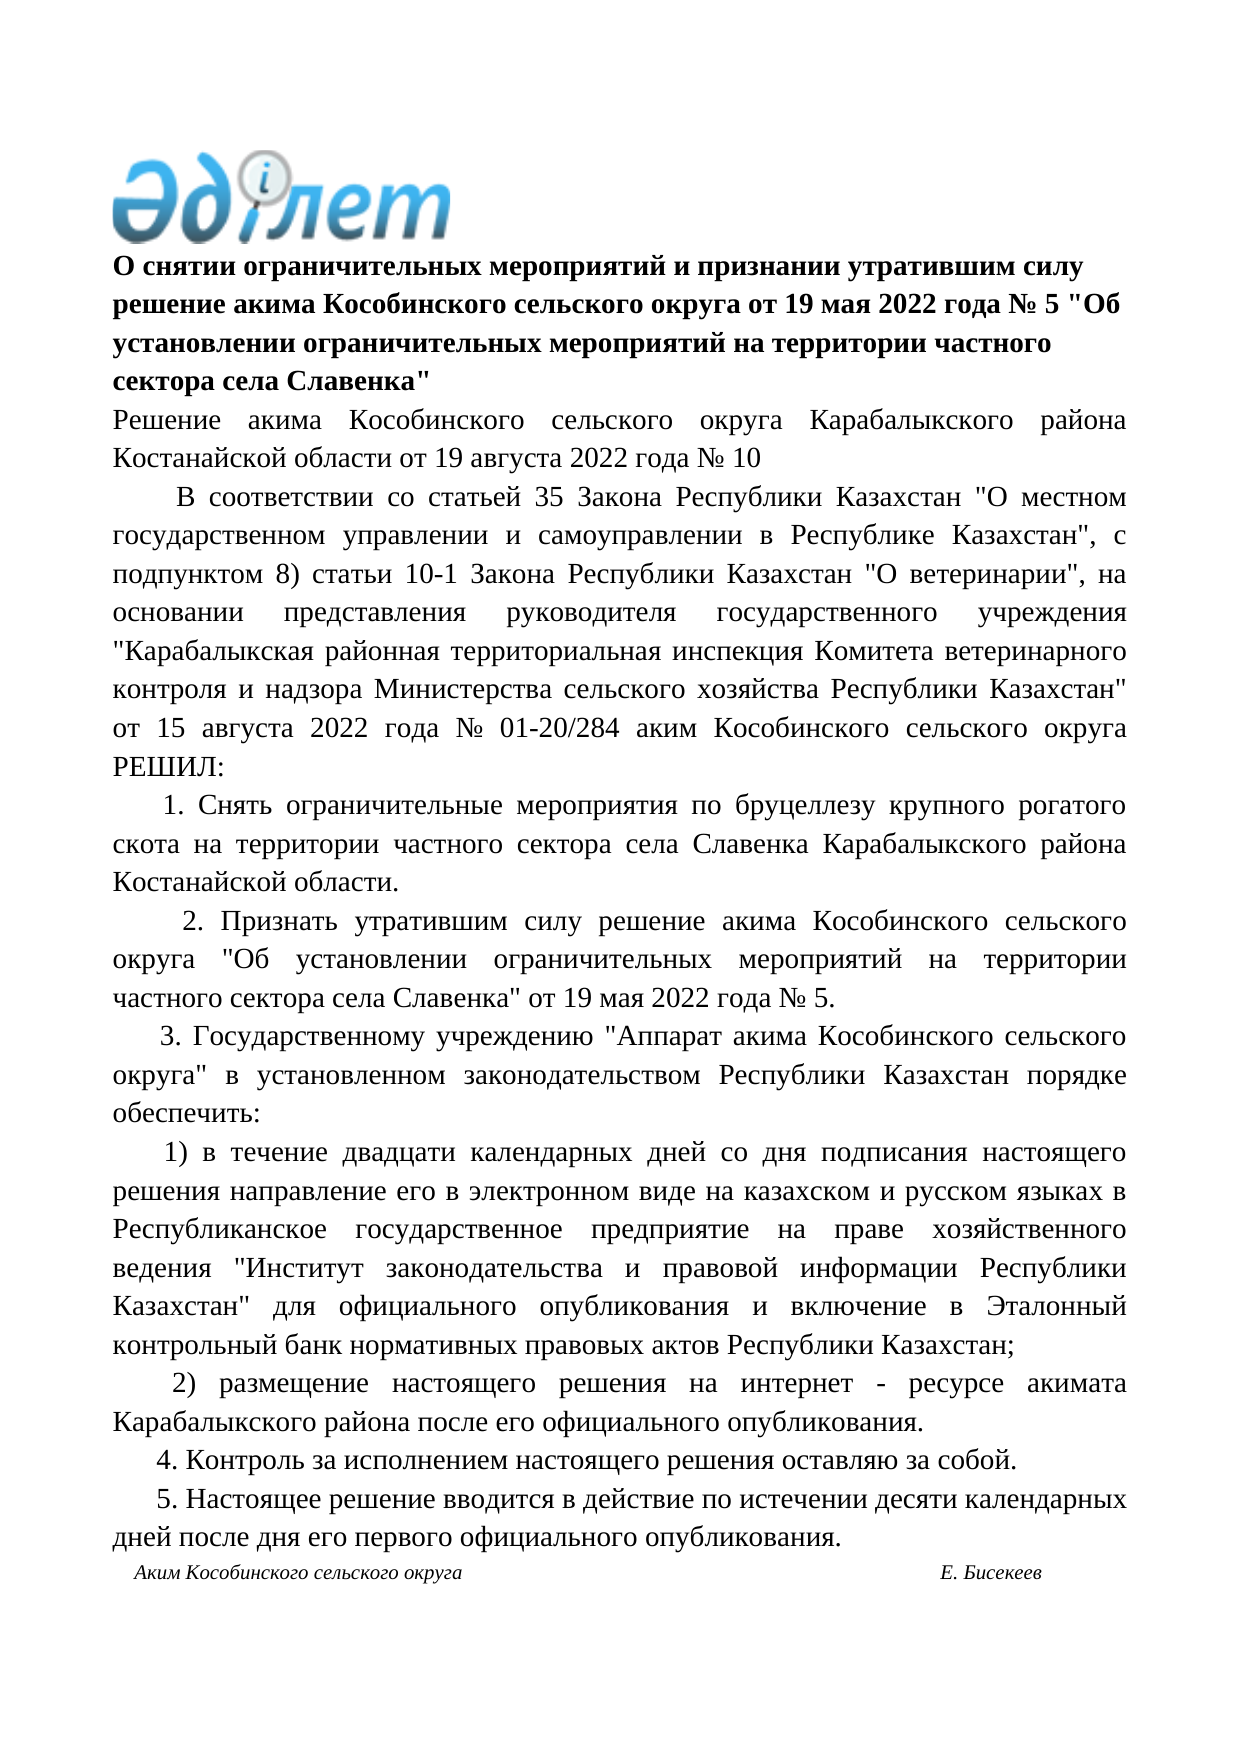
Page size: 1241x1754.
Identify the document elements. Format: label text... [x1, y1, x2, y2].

text 4. Контроль за исполнением настоящего решения оставляю за собой. [112, 1442, 1128, 1476]
text 3. Государственному учреждению "Аппарат акима Кособинского сельского округа" в установленном законодательством Республики Казахстан порядке обеспечить: [112, 1018, 1128, 1129]
text Решение акима Кособинского сельского округа Карабалыкского района Костанайской области от 19 августа 2022 года № 10 [112, 402, 1128, 474]
text 1. Снять ограничительные мероприятия по бруцеллезу крупного рогатого скота на территории частного сектора села Славенка Карабалыкского района Костанайской области. [112, 787, 1128, 898]
text 5. Настоящее решение вводится в действие по истечении десяти календарных дней после дня его первого официального опубликования. [112, 1481, 1128, 1553]
text 2) размещение настоящего решения на интернет - ресурсе акимата Карабалыкского района после его официального опубликования. [112, 1365, 1128, 1437]
text 2. Признать утратившим силу решение акима Кособинского сельского округа "Об установлении ограничительных мероприятий на территории частного сектора села Славенка" от 19 мая 2022 года № 5. [112, 903, 1128, 1013]
text В соответствии со статьей 35 Закона Республики Казахстан "О местном государственном управлении и самоуправлении в Республике Казахстан", с подпунктом 8) статьи 10-1 Закона Республики Казахстан "О ветеринарии", на основании представления руководителя государственного учреждения "Карабалыкская районная территориальная инспекция Комитета ветеринарного контроля и надзора Министерства сельского хозяйства Республики Казахстан" от 15 августа 2022 года № 01-20/284 аким Кособинского сельского округа РЕШИЛ: [112, 479, 1128, 782]
table_header Аким Кособинского сельского округа [101, 1558, 939, 1589]
text 1) в течение двадцати календарных дней со дня подписания настоящего решения направление его в электронном виде на казахском и русском языках в Республиканское государственное предприятие на праве хозяйственного ведения "Институт законодательства и правовой информации Республики Казахстан" для официального опубликования и включение в Эталонный контрольный банк нормативных правовых актов Республики Казахстан; [112, 1134, 1128, 1360]
text О снятии ограничительных мероприятий и признании утратившим силу решение акима Кособинского сельского округа от 19 мая 2022 года № 5 "Об установлении ограничительных мероприятий на территории частного сектора села Славенка" [112, 248, 1128, 397]
picture [112, 150, 451, 244]
table_header Е. Бисекеев [939, 1558, 1240, 1589]
